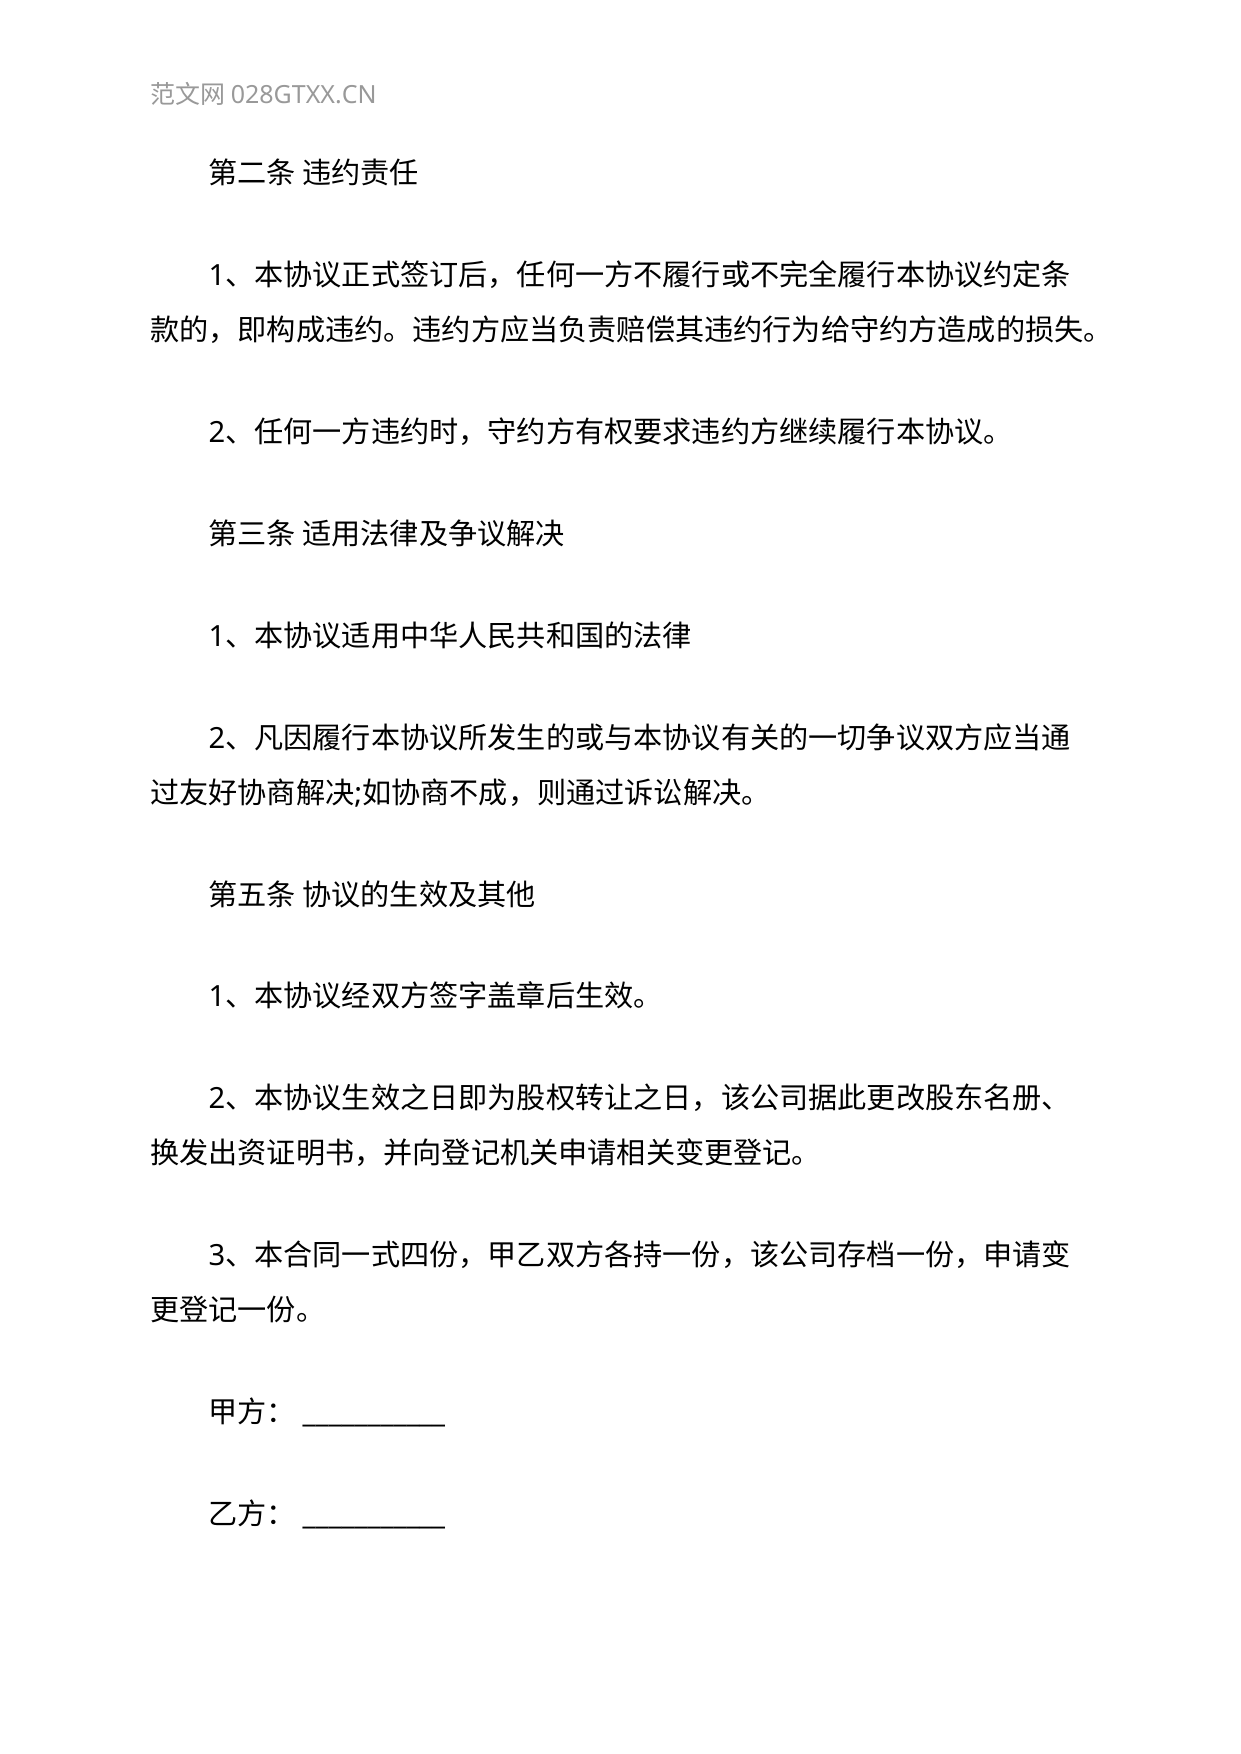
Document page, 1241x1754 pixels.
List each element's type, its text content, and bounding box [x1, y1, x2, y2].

text 1、本协议适用中华人民共和国的法律 [150, 612, 1090, 655]
text 3、本合同一式四份，甲乙双方各持一份，该公司存档一份，申请变更登记一份。 [150, 1232, 1090, 1329]
text 2、本协议生效之日即为股权转让之日，该公司据此更改股东名册、换发出资证明书，并向登记机关申请相关变更登记。 [150, 1075, 1090, 1172]
text 1、本协议经双方签字盖章后生效。 [150, 973, 1090, 1015]
text 第三条 适用法律及争议解决 [150, 511, 1090, 553]
text 甲方： ___________ [150, 1388, 1090, 1431]
text 1、本协议正式签订后，任何一方不履行或不完全履行本协议约定条款的，即构成违约。违约方应当负责赔偿其违约行为给守约方造成的损失。 [150, 252, 1090, 349]
text 乙方： ___________ [150, 1491, 1090, 1533]
text 2、任何一方违约时，守约方有权要求违约方继续履行本协议。 [150, 408, 1090, 451]
text 第二条 违约责任 [150, 150, 1090, 192]
text 第五条 协议的生效及其他 [150, 871, 1090, 913]
text 2、凡因履行本协议所发生的或与本协议有关的一切争议双方应当通过友好协商解决;如协商不成，则通过诉讼解决。 [150, 714, 1090, 812]
